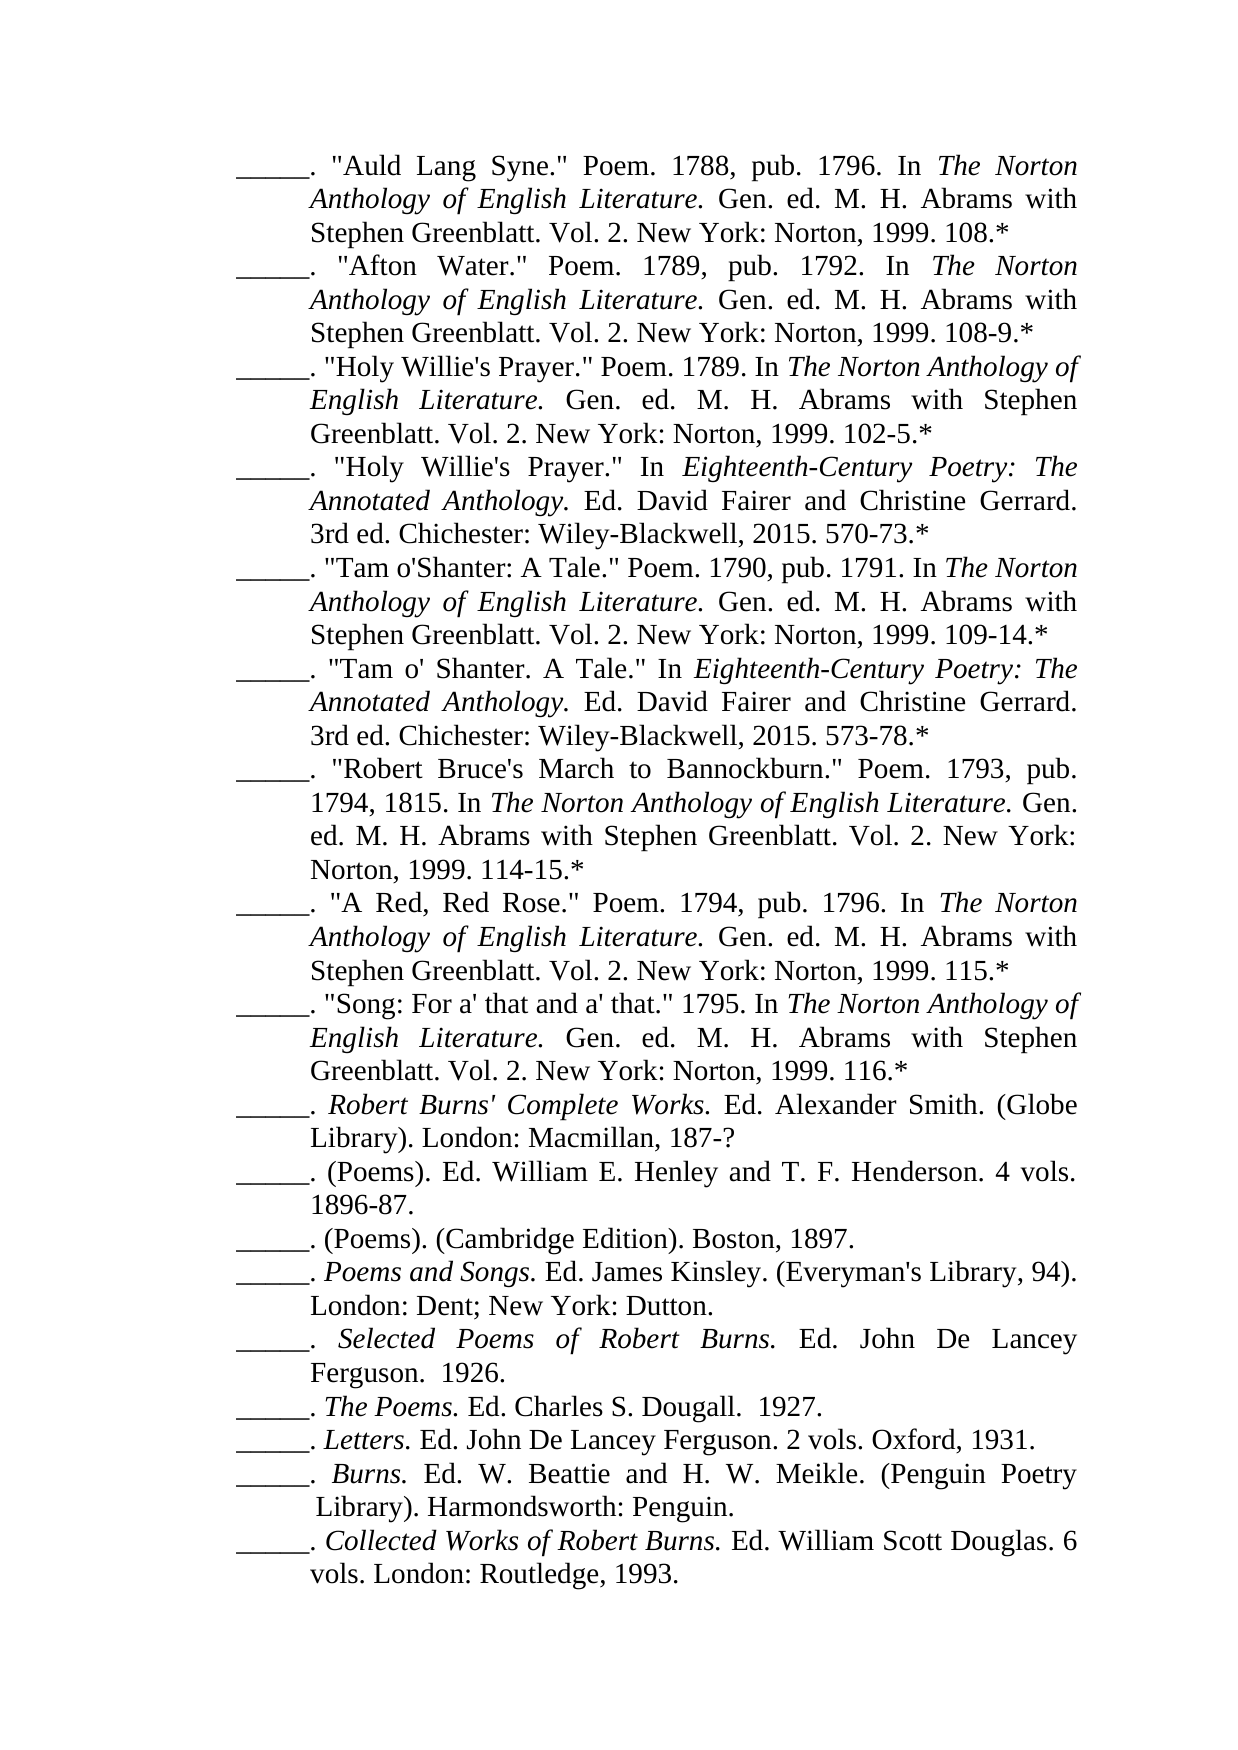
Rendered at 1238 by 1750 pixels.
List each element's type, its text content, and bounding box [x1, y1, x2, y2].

text _____. "Afton Water." Poem. 1789, pub. 1792. In The Norton Anthology of English Literature. Gen. ed. M. H. Abrams with Stephen Greenblatt. Vol. 2. New York: Norton, 1999. 108-9.* [236, 248, 1078, 349]
text _____. "Holy Willie's Prayer." In Eighteenth-Century Poetry: The Annotated Anthology. Ed. David Fairer and Christine Gerrard. 3rd ed. Chichester: Wiley-Blackwell, 2015. 570-73.* [236, 449, 1078, 550]
text _____. Robert Burns' Complete Works. Ed. Alexander Smith. (Globe Library). London: Macmillan, 187-? [236, 1087, 1078, 1154]
text _____. "Song: For a' that and a' that." 1795. In The Norton Anthology of English Literature. Gen. ed. M. H. Abrams with Stephen Greenblatt. Vol. 2. New York: Norton, 1999. 116.* [236, 986, 1078, 1087]
text _____. "Robert Bruce's March to Bannockburn." Poem. 1793, pub. 1794, 1815. In The Norton Anthology of English Literature. Gen. ed. M. H. Abrams with Stephen Greenblatt. Vol. 2. New York: Norton, 1999. 114-15.* [236, 751, 1078, 886]
text _____. "Tam o' Shanter. A Tale." In Eighteenth-Century Poetry: The Annotated Anthology. Ed. David Fairer and Christine Gerrard. 3rd ed. Chichester: Wiley-Blackwell, 2015. 573-78.* [236, 651, 1078, 751]
text _____. Letters. Ed. John De Lancey Ferguson. 2 vols. Oxford, 1931. [236, 1422, 1078, 1456]
text _____. "A Red, Red Rose." Poem. 1794, pub. 1796. In The Norton Anthology of English Literature. Gen. ed. M. H. Abrams with Stephen Greenblatt. Vol. 2. New York: Norton, 1999. 115.* [236, 886, 1078, 986]
text _____. (Poems). Ed. William E. Henley and T. F. Henderson. 4 vols. 1896-87. [236, 1154, 1078, 1221]
text _____. The Poems. Ed. Charles S. Dougall. 1927. [236, 1389, 1078, 1422]
text _____. Poems and Songs. Ed. James Kinsley. (Everyman's Library, 94). London: Dent; New York: Dutton. [236, 1254, 1078, 1322]
text _____. "Auld Lang Syne." Poem. 1788, pub. 1796. In The Norton Anthology of English Literature. Gen. ed. M. H. Abrams with Stephen Greenblatt. Vol. 2. New York: Norton, 1999. 108.* [236, 148, 1078, 248]
text _____. "Holy Willie's Prayer." Poem. 1789. In The Norton Anthology of English Literature. Gen. ed. M. H. Abrams with Stephen Greenblatt. Vol. 2. New York: Norton, 1999. 102-5.* [236, 349, 1078, 449]
text _____. "Tam o'Shanter: A Tale." Poem. 1790, pub. 1791. In The Norton Anthology of English Literature. Gen. ed. M. H. Abrams with Stephen Greenblatt. Vol. 2. New York: Norton, 1999. 109-14.* [236, 550, 1078, 651]
text _____. Collected Works of Robert Burns. Ed. William Scott Douglas. 6 vols. London: Routledge, 1993. [236, 1523, 1078, 1590]
text _____. Selected Poems of Robert Burns. Ed. John De Lancey Ferguson. 1926. [236, 1322, 1078, 1389]
text _____. Burns. Ed. W. Beattie and H. W. Meikle. (Penguin Poetry Library). Harmondsworth: Penguin. [236, 1456, 1078, 1523]
text _____. (Poems). (Cambridge Edition). Boston, 1897. [236, 1221, 1078, 1254]
